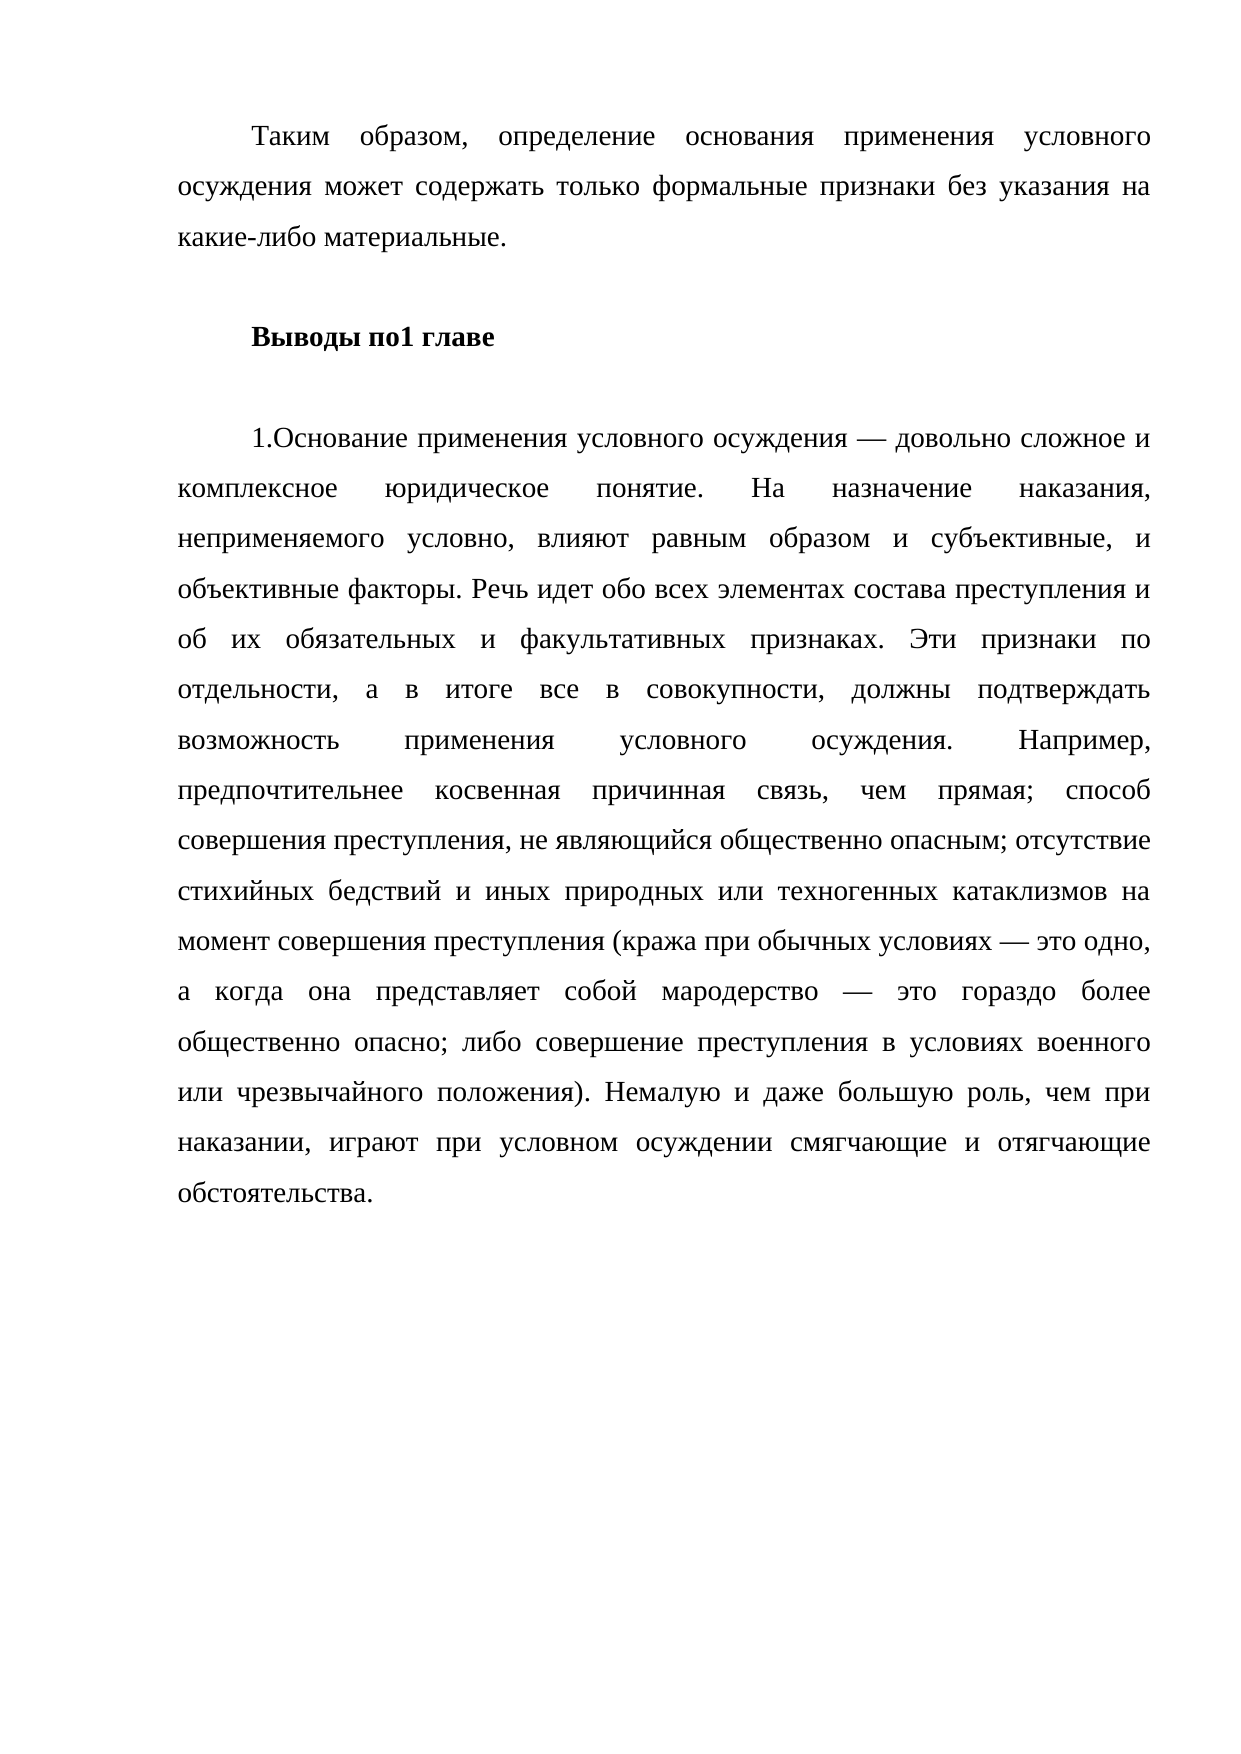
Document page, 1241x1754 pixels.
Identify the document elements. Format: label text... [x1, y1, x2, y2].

text Таким образом, определение основания применения условного осуждения может содержать только формальные признаки без указания на какие-либо материальные. [177, 118, 1152, 252]
text Выводы по1 главе [177, 319, 1152, 353]
text 1.Основание применения условного осуждения — довольно сложное и комплексное юридическое понятие. На назначение наказания, неприменяемого условно, влияют равным образом и субъективные, и объективные факторы. Речь идет обо всех элементах состава преступления и об их обязательных и факультативных признаках. Эти признаки по отдельности, а в итоге все в совокупности, должны подтверждать возможность применения условного осуждения. Например, предпочтительнее косвенная причинная связь, чем прямая; способ совершения преступления, не являющийся общественно опасным; отсутствие стихийных бедствий и иных природных или техногенных катаклизмов на момент совершения преступления (кража при обычных условиях — это одно, а когда она представляет собой мародерство — это гораздо более общественно опасно; либо совершение преступления в условиях военного или чрезвычайного положения). Немалую и даже большую роль, чем при наказании, играют при условном осуждении смягчающие и отягчающие обстоятельства. [177, 420, 1152, 1208]
